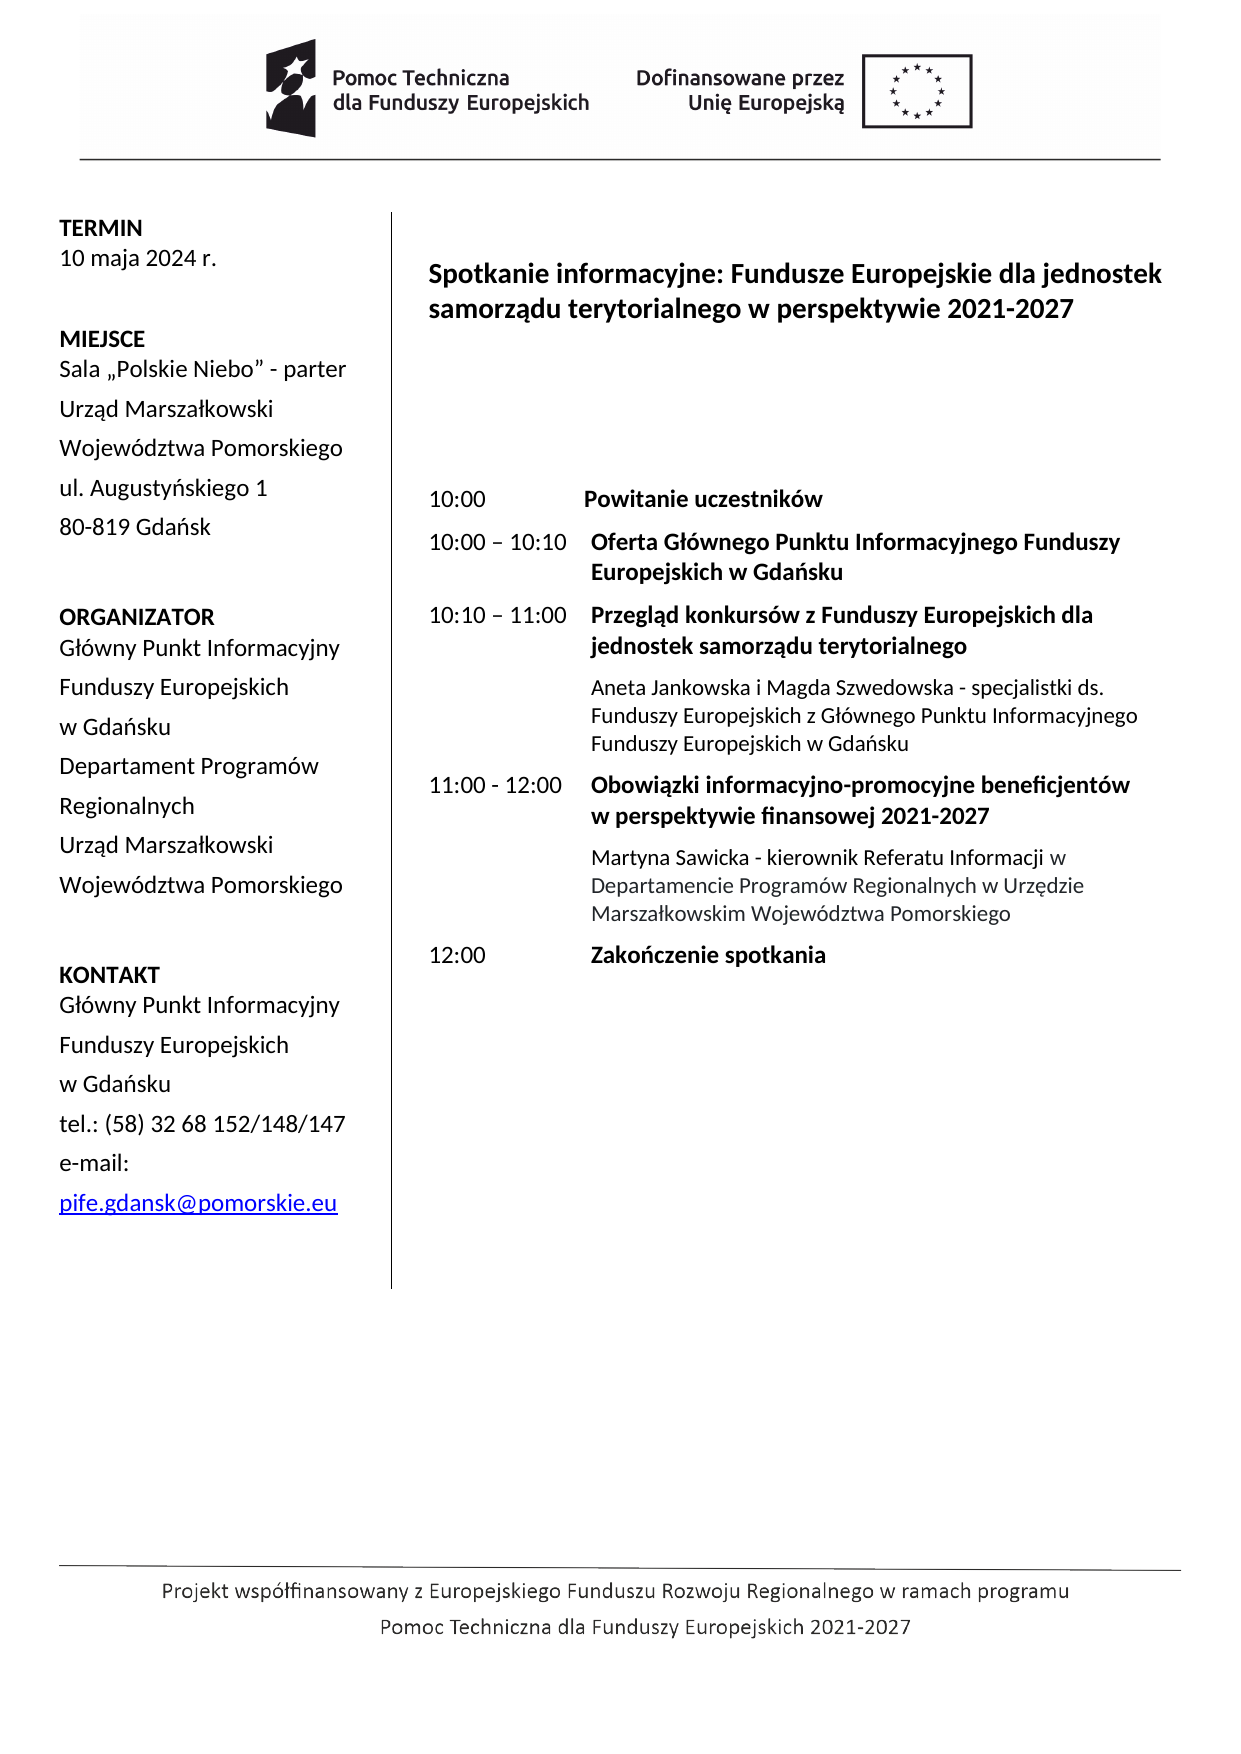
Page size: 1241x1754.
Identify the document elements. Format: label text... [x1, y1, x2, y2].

text Funduszy Europejskich w Gdańsku [59, 671, 354, 741]
text Główny Punkt Informacyjny [59, 632, 354, 662]
text Sala „Polskie Niebo” - parter [59, 353, 354, 384]
text Martyna Sawicka - kierownik Referatu Informacji w Departamencie Programów Regionalnych w Urzędzie Marszałkowskim Województwa Pomorskiego [1011, 843, 1181, 927]
text 11:00 - 12:00 Obowiązki informacyjno-promocyjne beneficjentów w perspektywie finansowej 2021-2027 [428, 769, 1181, 831]
text ul. Augustyńskiego 1 [59, 472, 354, 502]
picture [79, 14, 1161, 162]
text Aneta Jankowska i Magda Szwedowska - specjalistki ds. Funduszy Europejskich z Głównego Punktu Informacyjnego Funduszy Europejskich w Gdańsku [428, 673, 1181, 757]
text 10 maja 2024 r. [59, 242, 354, 273]
picture [59, 1565, 1182, 1639]
text 10:10 – 11:00 Przegląd konkursów z Funduszy Europejskich dla jednostek samorządu terytorialnego [428, 599, 1181, 660]
text Martyna Sawicka - kierownik Referatu Informacji w Departamencie Programów Regionalnych w Urzędzie Marszałkowskim Województwa Pomorskiego [428, 843, 1050, 927]
text Województwa Pomorskiego [59, 432, 354, 463]
subtitle MIEJSCE [59, 323, 354, 353]
text 10:00 Powitanie uczestników [428, 483, 1181, 513]
text 12:00 Zakończenie spotkania [428, 939, 1181, 970]
subtitle ORGANIZATOR [59, 601, 354, 632]
text Urząd Marszałkowski [59, 829, 354, 860]
text 10:00 – 10:10 Oferta Głównego Punktu Informacyjnego Funduszy Europejskich w Gdańsku [428, 526, 1181, 587]
subtitle TERMIN [59, 212, 354, 242]
text tel.: (58) 32 68 152/148/147 [59, 1108, 354, 1138]
text Główny Punkt Informacyjny Funduszy Europejskich w Gdańsku [59, 989, 354, 1099]
text e-mail: pife.gdansk@pomorskie.eu [59, 1148, 354, 1218]
subtitle KONTAKT [59, 959, 354, 989]
text 80-819 Gdańsk [59, 512, 354, 542]
text Województwa Pomorskiego [59, 869, 354, 900]
text Spotkanie informacyjne: Fundusze Europejskie dla jednostek samorządu terytorialnego w perspektywie 2021-2027 [428, 255, 1181, 326]
text Departament Programów Regionalnych [59, 750, 354, 821]
text Urząd Marszałkowski [59, 393, 354, 423]
